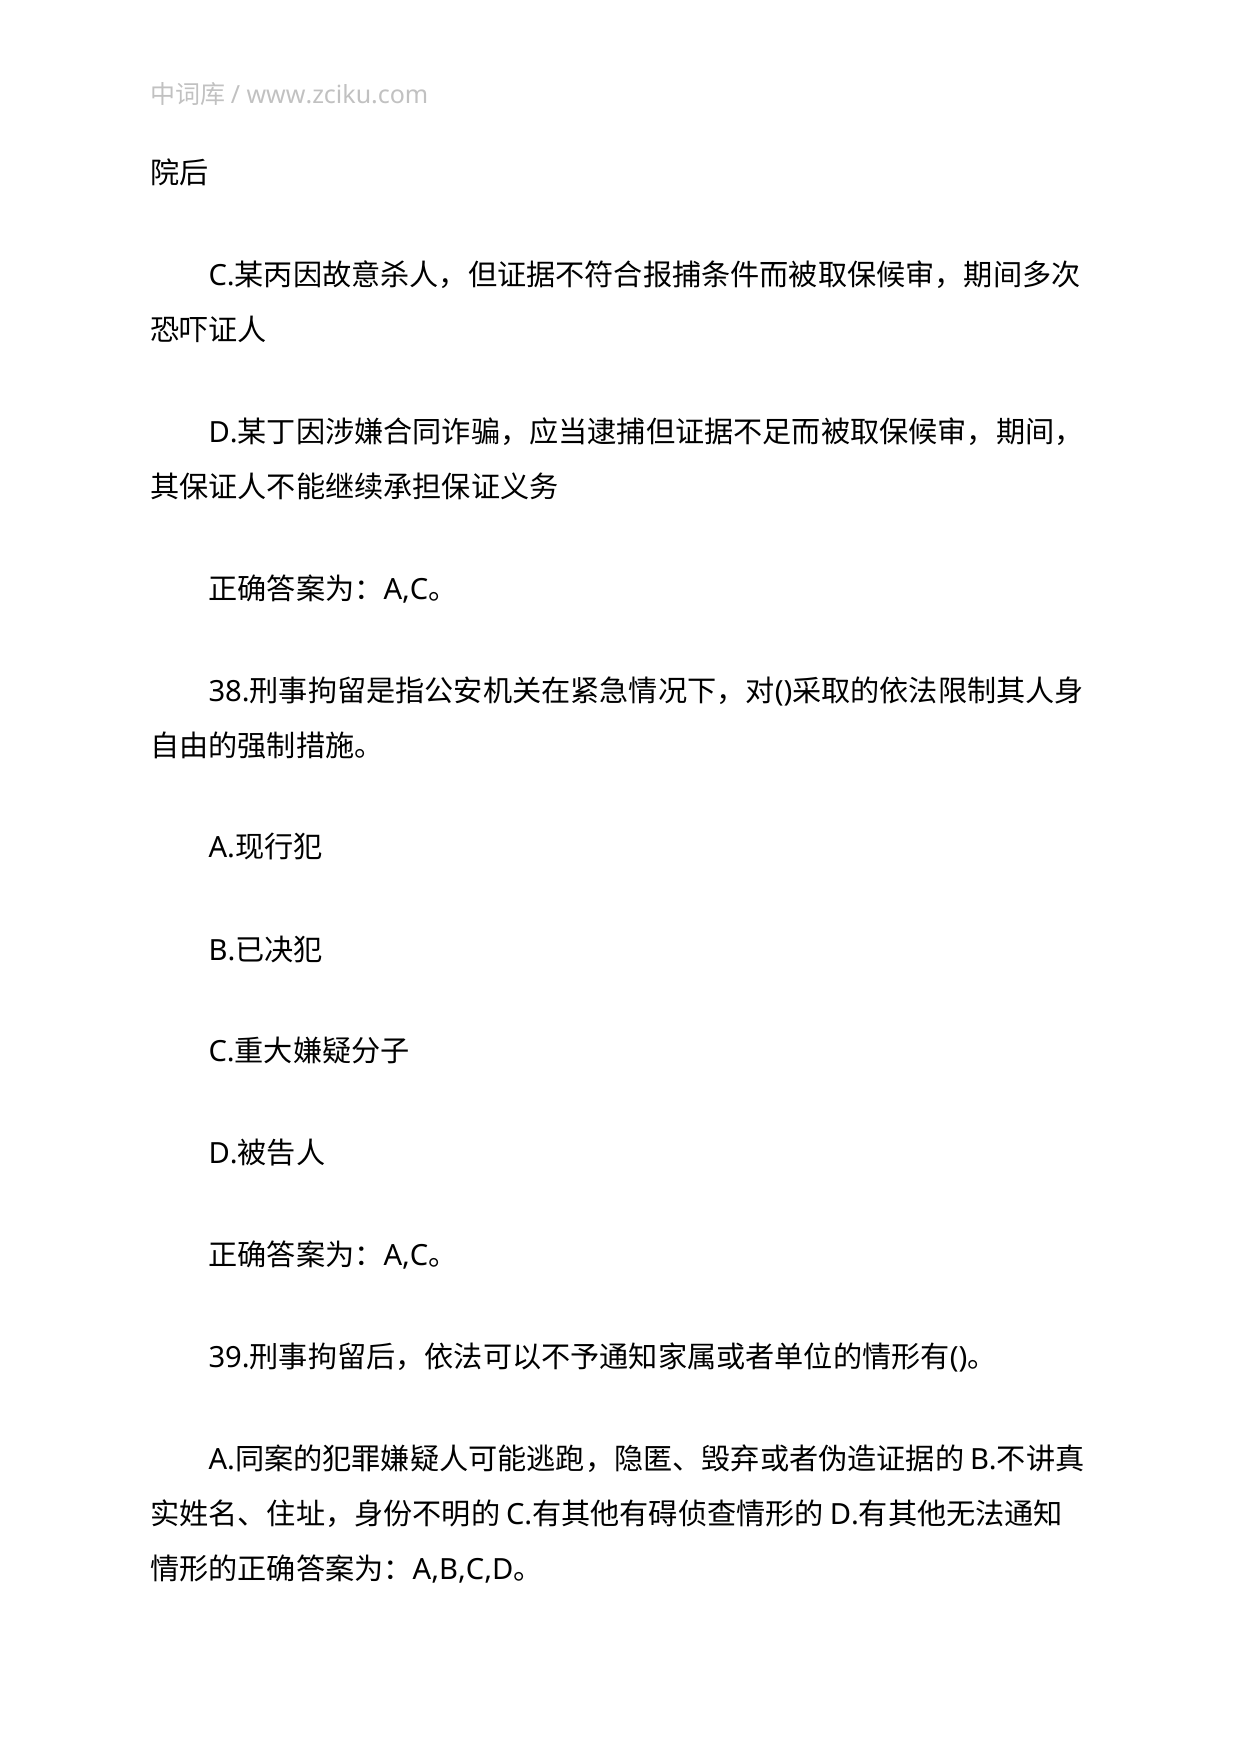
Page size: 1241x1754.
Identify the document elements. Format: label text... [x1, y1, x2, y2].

text C.某丙因故意杀人，但证据不符合报捕条件而被取保候审，期间多次恐吓证人 [150, 252, 1090, 349]
text C.重大嫌疑分子 [150, 1028, 1090, 1070]
text D.某丁因涉嫌合同诈骗，应当逮捕但证据不足而被取保候审，期间，其保证人不能继续承担保证义务 [150, 408, 1090, 506]
text 39.刑事拘留后，依法可以不予通知家属或者单位的情形有()。 [150, 1334, 1090, 1376]
text A.现行犯 [150, 824, 1090, 866]
text D.被告人 [150, 1130, 1090, 1172]
text A.同案的犯罪嫌疑人可能逃跑，隐匿、毁弃或者伪造证据的B.不讲真实姓名、住址，身份不明的C.有其他有碍侦查情形的D.有其他无法通知情形的正确答案为：A,B,C,D。 [150, 1436, 1090, 1588]
text 38.刑事拘留是指公安机关在紧急情况下，对()采取的依法限制其人身自由的强制措施。 [150, 667, 1090, 764]
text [150, 150, 1090, 192]
text 正确答案为：A,C。 [150, 1232, 1090, 1274]
text B.已决犯 [150, 926, 1090, 968]
text 正确答案为：A,C。 [150, 565, 1090, 608]
